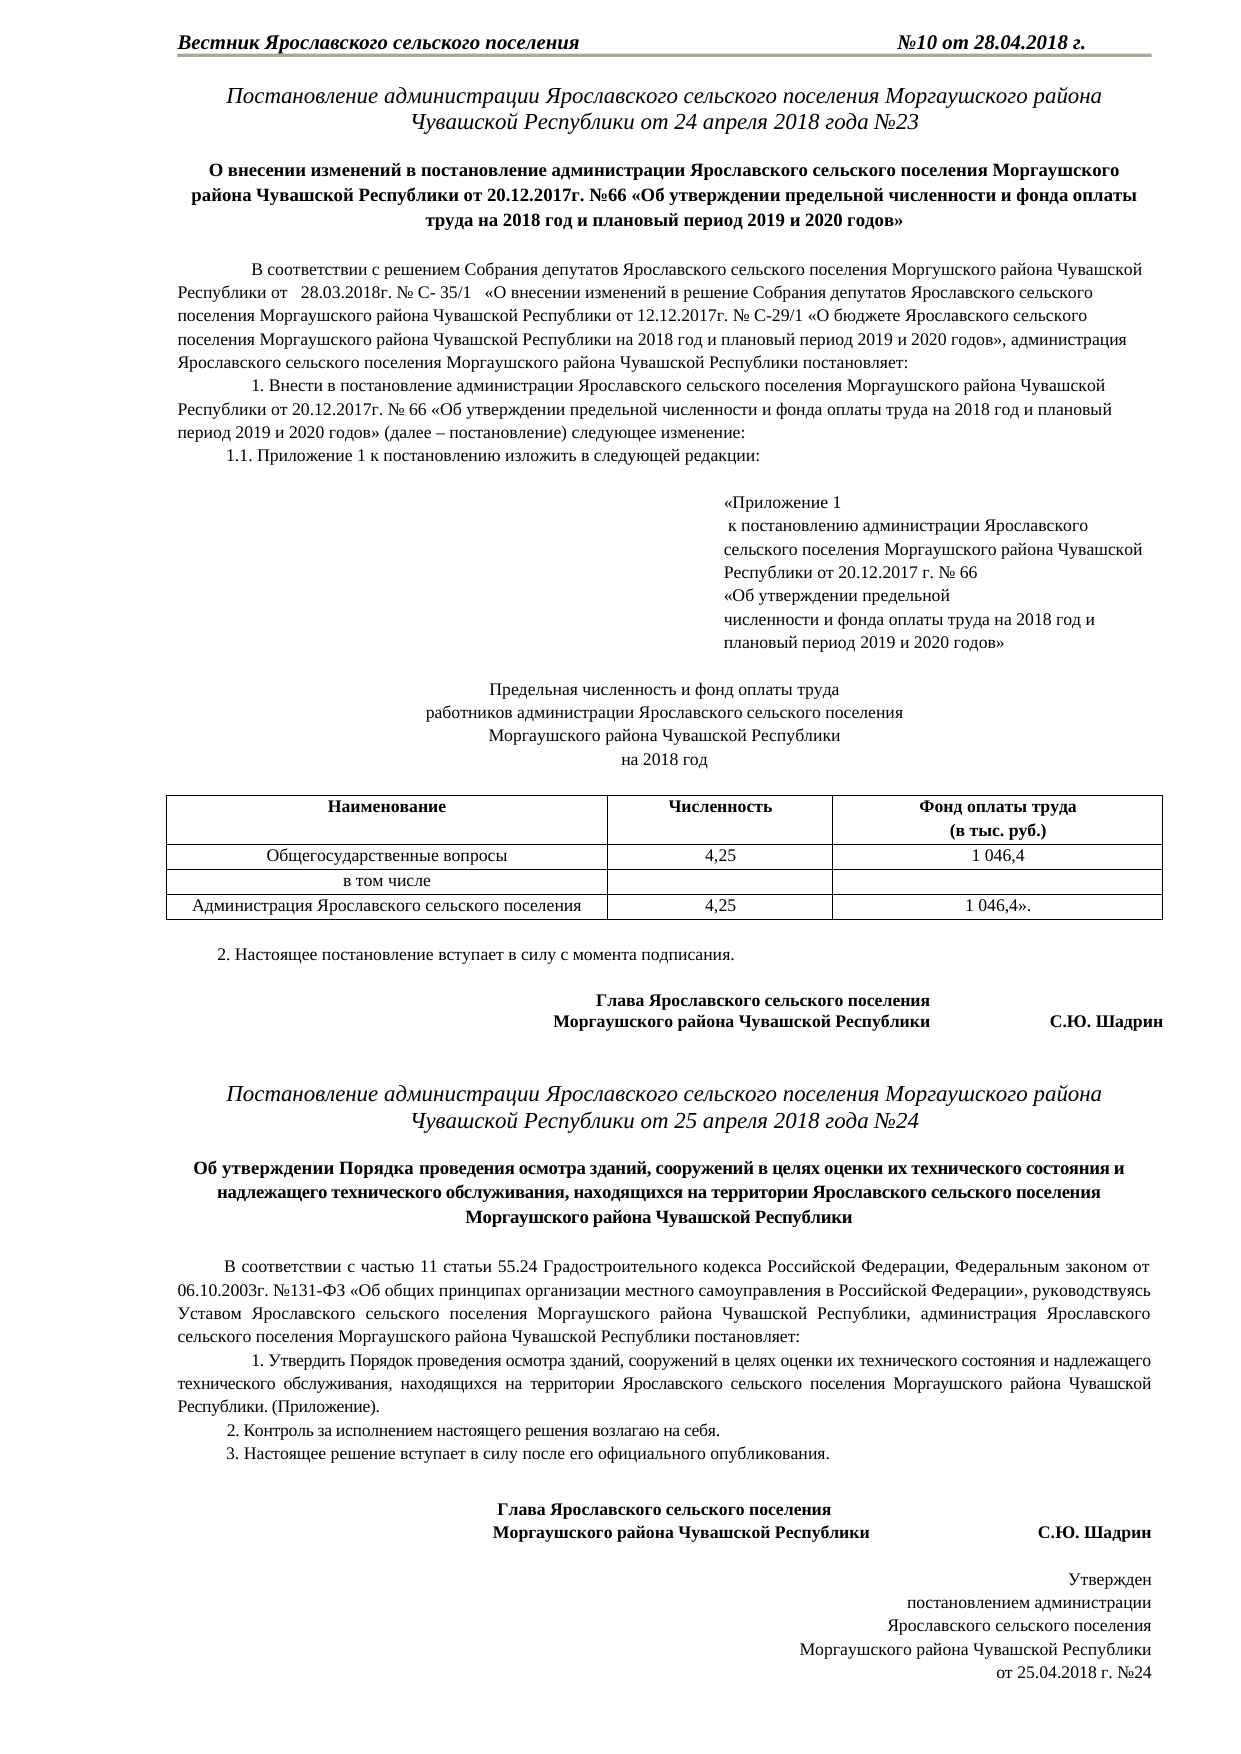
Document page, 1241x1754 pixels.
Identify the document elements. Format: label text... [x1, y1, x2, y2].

text от 25.04.2018 г. №24 [177, 1662, 1152, 1682]
table_header Наименование [167, 796, 607, 843]
table_header Численность [608, 796, 832, 843]
table_cell Общегосударственные вопросы [167, 845, 607, 869]
text постановлением администрации [177, 1592, 1152, 1612]
text Предельная численность и фонд оплаты труда [177, 678, 1152, 699]
text к постановлению администрации Ярославского сельского поселения Моргаушского района Чувашской Республики от 20.12.2017 г. № 66 [723, 515, 1152, 582]
text Постановление администрации Ярославского сельского поселения Моргаушского района Чувашской Республики от 24 апреля 2018 года №23 [177, 82, 1152, 134]
table_cell [833, 870, 1162, 894]
text В соответствии с решением Собрания депутатов Ярославского сельского поселения Моргушского района Чувашской Республики от 28.03.2018г. № С- 35/1 «О внесении изменений в решение Собрания депутатов Ярославского сельского поселения Моргаушского района Чувашской Республики от 12.12.2017г. № С-29/1 «О бюджете Ярославского сельского поселения Моргаушского района Чувашской Республики на 2018 год и плановый период 2019 и 2020 годов», администрация Ярославского сельского поселения Моргаушского района Чувашской Республики постановляет: [177, 258, 1152, 372]
text Постановление администрации Ярославского сельского поселения Моргаушского района Чувашской Республики от 25 апреля 2018 года №24 [177, 1081, 1152, 1133]
text 2. Контроль за исполнением настоящего решения возлагаю на себя. [177, 1420, 1152, 1440]
text численности и фонда оплаты труда на 2018 год и плановый период 2019 и 2020 годов» [723, 608, 1152, 652]
text Глава Ярославского сельского поселения [177, 1498, 1152, 1519]
text «Приложение 1 [723, 492, 1152, 512]
text на 2018 год [177, 748, 1152, 769]
table_cell 1 046,4 [833, 845, 1162, 869]
text Ярославского сельского поселения [177, 1615, 1152, 1636]
text 1. Утвердить Порядок проведения осмотра зданий, сооружений в целях оценки их технического состояния и надлежащего технического обслуживания, находящихся на территории Ярославского сельского поселения Моргаушского района Чувашской Республики. (Приложение). [177, 1350, 1152, 1417]
table_cell 1 046,4». [833, 895, 1162, 919]
text 3. Настоящее решение вступает в силу после его официального опубликования. [177, 1443, 1152, 1463]
table_header Фонд оплаты труда (в тыс. руб.) [833, 796, 1162, 843]
text Моргаушского района Чувашской Республики С.Ю. Шадрин [177, 1522, 1152, 1542]
table_cell 4,25 [608, 895, 832, 919]
table_cell 4,25 [608, 845, 832, 869]
table_cell Администрация Ярославского сельского поселения [167, 895, 607, 919]
text Моргаушского района Чувашской Республики [177, 1638, 1152, 1659]
text 1. Внести в постановление администрации Ярославского сельского поселения Моргаушского района Чувашской Республики от 20.12.2017г. № 66 «Об утверждении предельной численности и фонда оплаты труда на 2018 год и плановый период 2019 и 2020 годов» (далее – постановление) следующее изменение: [177, 375, 1152, 442]
text работников администрации Ярославского сельского поселения [177, 702, 1152, 722]
table_header Об утверждении Порядка проведения осмотра зданий, сооружений в целях оценки их технического состояния и надлежащего технического обслуживания, находящихся на территории Ярославского сельского поселения Моргаушского района Чувашской Республики [166, 1157, 1152, 1232]
text «Об утверждении предельной [723, 585, 1152, 605]
text Утвержден [177, 1568, 1152, 1589]
text О внесении изменений в постановление администрации Ярославского сельского поселения Моргаушского района Чувашской Республики от 20.12.2017г. №66 «Об утверждении предельной численности и фонда оплаты труда на 2018 год и плановый период 2019 и 2020 годов» [177, 159, 1152, 230]
table_cell в том числе [167, 870, 607, 894]
text В соответствии с частью 11 статьи 55.24 Градостроительного кодекса Российской Федерации, Федеральным законом от 06.10.2003г. №131-ФЗ «Об общих принципах организации местного самоуправления в Российской Федерации», руководствуясь Уставом Ярославского сельского поселения Моргаушского района Чувашской Республики, администрация Ярославского сельского поселения Моргаушского района Чувашской Республики постановляет: [177, 1256, 1152, 1347]
text 2. Настоящее постановление вступает в силу с момента подписания. [177, 943, 1152, 964]
table_cell [608, 870, 832, 894]
table_header Глава Ярославского сельского поселения Моргаушского района Чувашской Республики [177, 990, 942, 1054]
text Моргаушского района Чувашской Республики [177, 725, 1152, 745]
text 1.1. Приложение 1 к постановлению изложить в следующей редакции: [177, 445, 1152, 465]
table_header С.Ю. Шадрин [942, 990, 1174, 1054]
